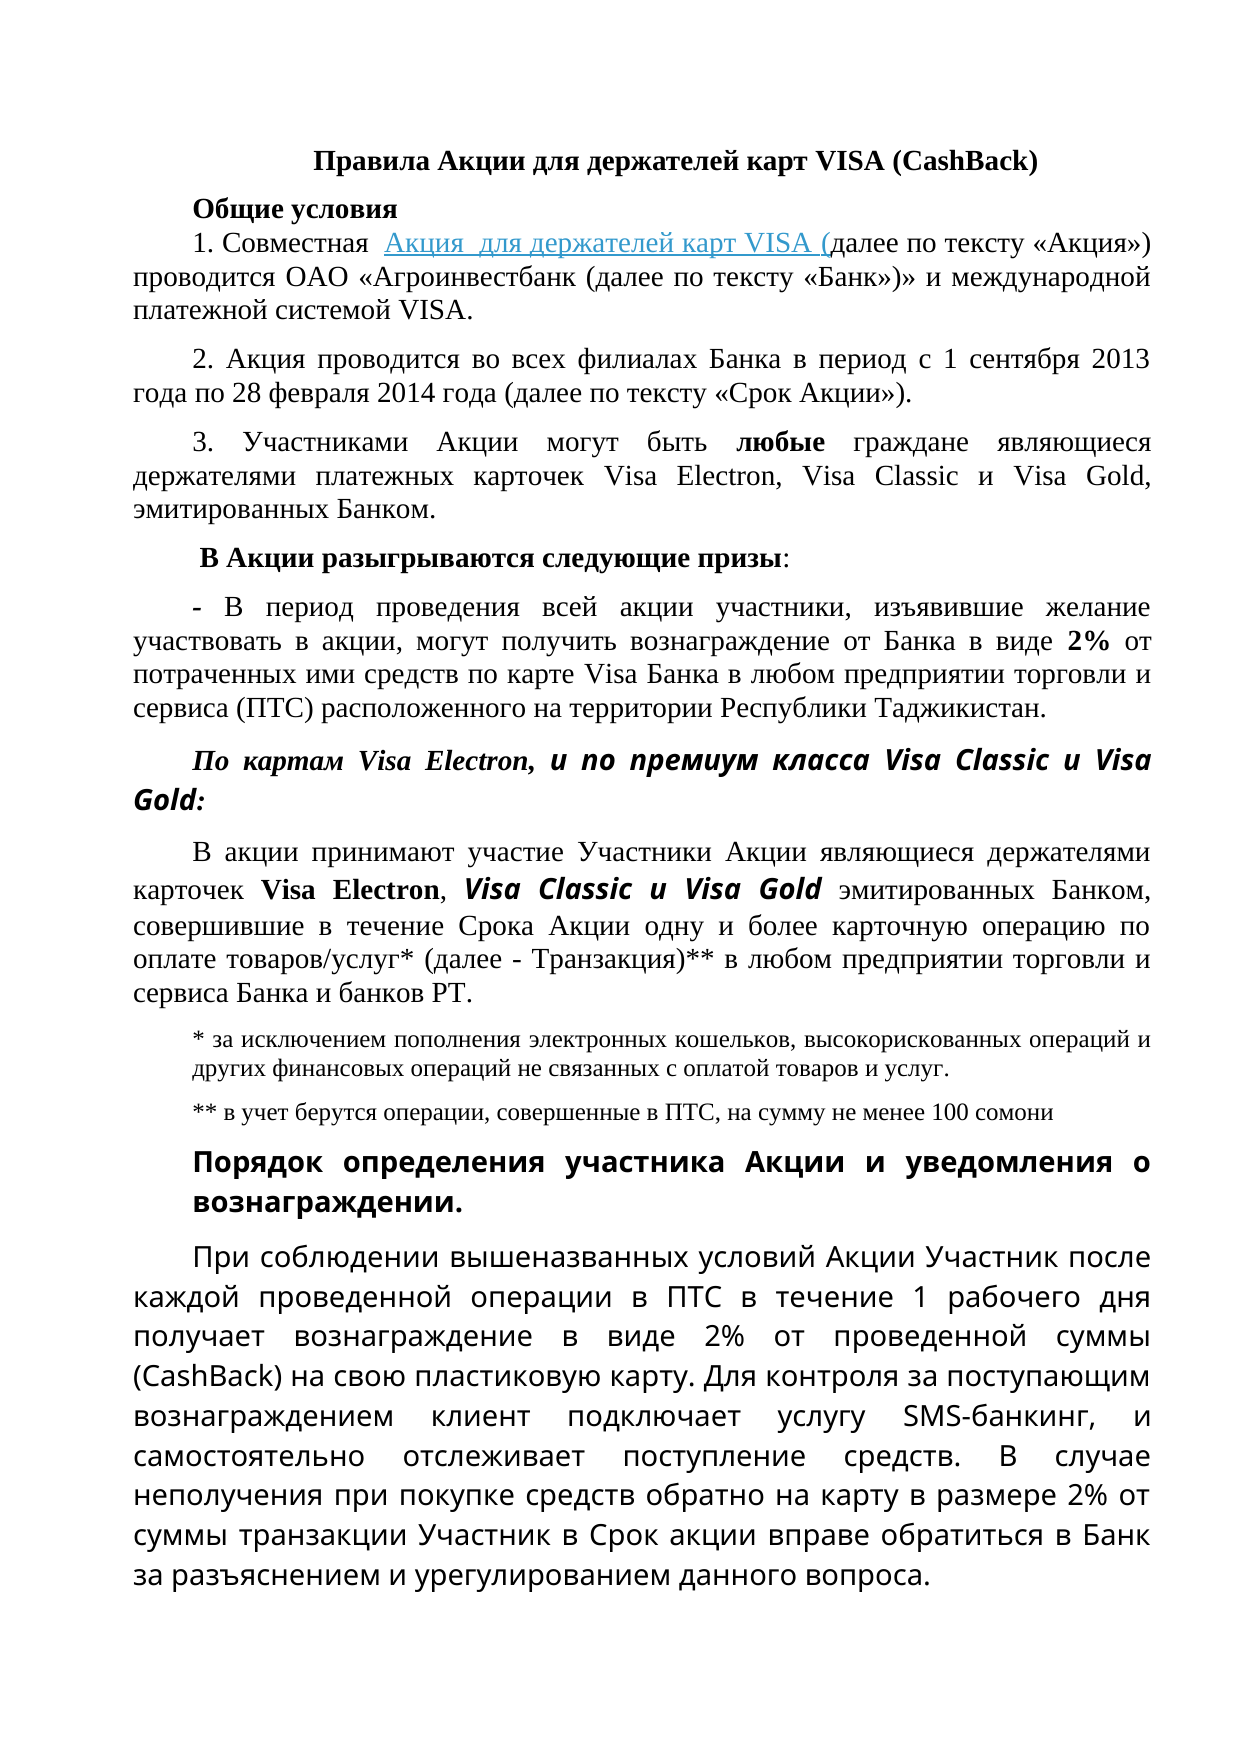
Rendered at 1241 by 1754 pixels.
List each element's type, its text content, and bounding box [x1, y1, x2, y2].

text ** в учет берутся операции, совершенные в ПТС, на сумму не менее 100 сомони [133, 1097, 1152, 1126]
text При соблюдении вышеназванных условий Акции Участник после каждой проведенной операции в ПТС в течение 1 рабочего дня получает вознаграждение в виде 2% от проведенной суммы (CashBack) на свою пластиковую карту. Для контроля за поступающим вознаграждением клиент подключает услугу SMS-банкинг, и самостоятельно отслеживает поступление средств. В случае неполучения при покупке средств обратно на карту в размере 2% от суммы транзакции Участник в Срок акции вправе обратиться в Банк за разъяснением и урегулированием данного вопроса. [133, 1236, 1152, 1593]
text Порядок определения участника Акции и уведомления о вознаграждении. [192, 1141, 1152, 1221]
text В Акции разыгрываются следующие призы: [133, 540, 1152, 574]
text - В период проведения всей акции участники, изъявившие желание участвовать в акции, могут получить вознаграждение от Банка в виде 2% от потраченных ими средств по карте Visa Банка в любом предприятии торговли и сервиса (ПТС) расположенного на территории Республики Таджикистан. [133, 589, 1152, 724]
text 2. Акция проводится во всех филиалах Банка в период с 1 сентября 2013 года по 28 февраля 2014 года (далее по тексту «Срок Акции»). [133, 341, 1152, 408]
text 1. Совместная Акция для держателей карт VISA (далее по тексту «Акция») проводится ОАО «Агроинвестбанк (далее по тексту «Банк»)» и международной платежной системой VISA. [133, 225, 1152, 326]
text 3. Участниками Акции могут быть любые граждане являющиеся держателями платежных карточек Visa Electron, Visa Classic и Visa Gold, эмитированных Банком. [133, 424, 1152, 525]
text Правила Акции для держателей карт VISA (CashBack) [133, 143, 1152, 177]
text В акции принимают участие Участники Акции являющиеся держателями карточек Visa Electron, Visa Classic и Visa Gold эмитированных Банком, совершившие в течение Срока Акции одну и более карточную операцию по оплате товаров/услуг* (далее - Транзакция)** в любом предприятии торговли и сервиса Банка и банков РТ. [133, 834, 1152, 1008]
text Общие условия [133, 192, 1152, 225]
text По картам Visa Electron, и по премиум класса Visa Classic и Visa Gold: [133, 739, 1152, 819]
text * за исключением пополнения электронных кошельков, высокорискованных операций и других финансовых операций не связанных с оплатой товаров и услуг. [192, 1024, 1152, 1081]
